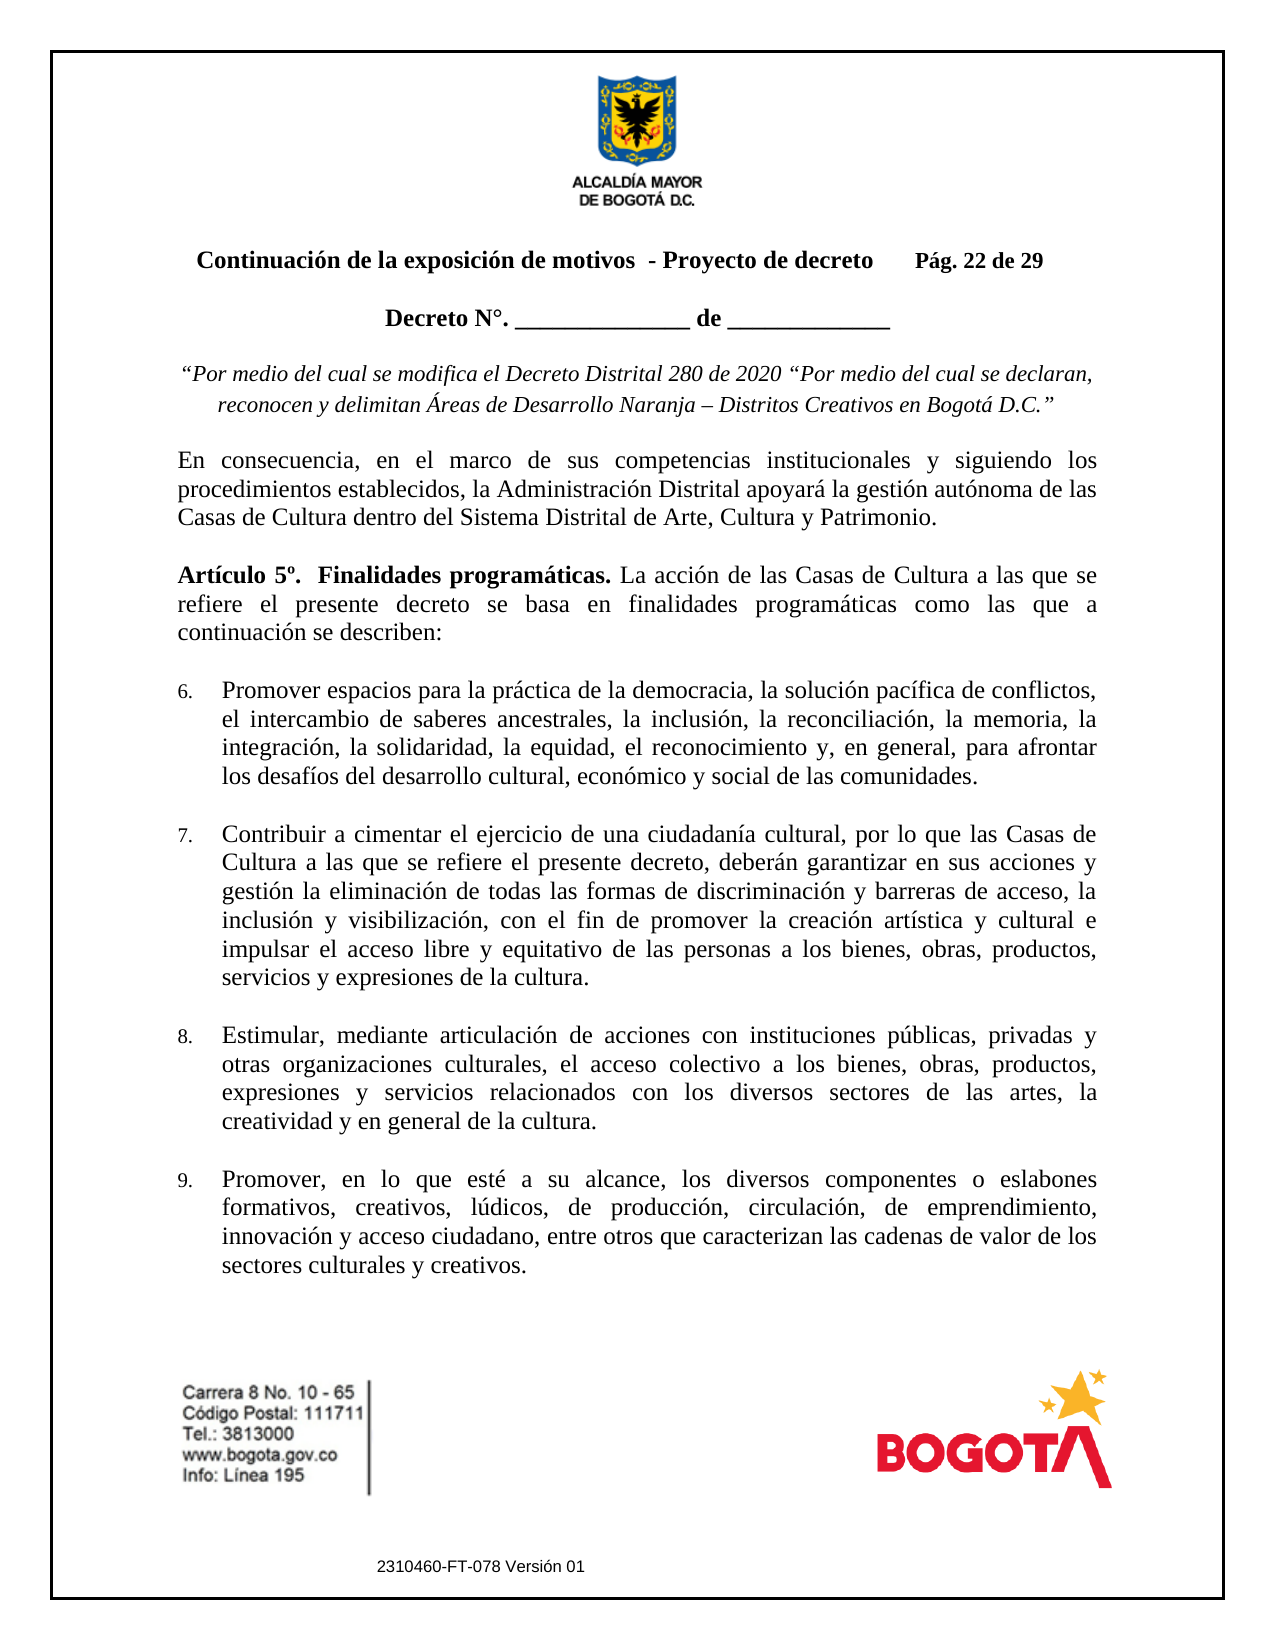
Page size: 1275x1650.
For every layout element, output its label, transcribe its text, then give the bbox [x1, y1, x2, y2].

text En consecuencia, en el marco de sus competencias institucionales y siguiendo los procedimientos establecidos, la Administración Distrital apoyará la gestión autónoma de las Casas de Cultura dentro del Sistema Distrital de Arte, Cultura y Patrimonio. [177, 445, 1098, 531]
list Promover, en lo que esté a su alcance, los diversos componentes o eslabones formativos, creativos, lúdicos, de producción, circulación, de emprendimiento, innovación y acceso ciudadano, entre otros que caracterizan las cadenas de valor de los sectores culturales y creativos. [177, 1164, 1098, 1279]
list Contribuir a cimentar el ejercicio de una ciudadanía cultural, por lo que las Casas de Cultura a las que se refiere el presente decreto, deberán garantizar en sus acciones y gestión la eliminación de todas las formas de discriminación y barreras de acceso, la inclusión y visibilización, con el fin de promover la creación artística y cultural e impulsar el acceso libre y equitativo de las personas a los bienes, obras, productos, servicios y expresiones de la cultura. [177, 819, 1098, 991]
text Artículo 5º. Finalidades programáticas. La acción de las Casas de Cultura a las que se refiere el presente decreto se basa en finalidades programáticas como las que a continuación se describen: [177, 560, 1098, 646]
picture [177, 1374, 378, 1509]
picture [563, 65, 712, 217]
list Estimular, mediante articulación de acciones con instituciones públicas, privadas y otras organizaciones culturales, el acceso colectivo a los bienes, obras, productos, expresiones y servicios relacionados con los diversos sectores de las artes, la creatividad y en general de la cultura. [177, 1020, 1098, 1135]
picture [859, 1365, 1143, 1507]
list Promover espacios para la práctica de la democracia, la solución pacífica de conflictos, el intercambio de saberes ancestrales, la inclusión, la reconciliación, la memoria, la integración, la solidaridad, la equidad, el reconocimiento y, en general, para afrontar los desafíos del desarrollo cultural, económico y social de las comunidades. [177, 675, 1098, 790]
